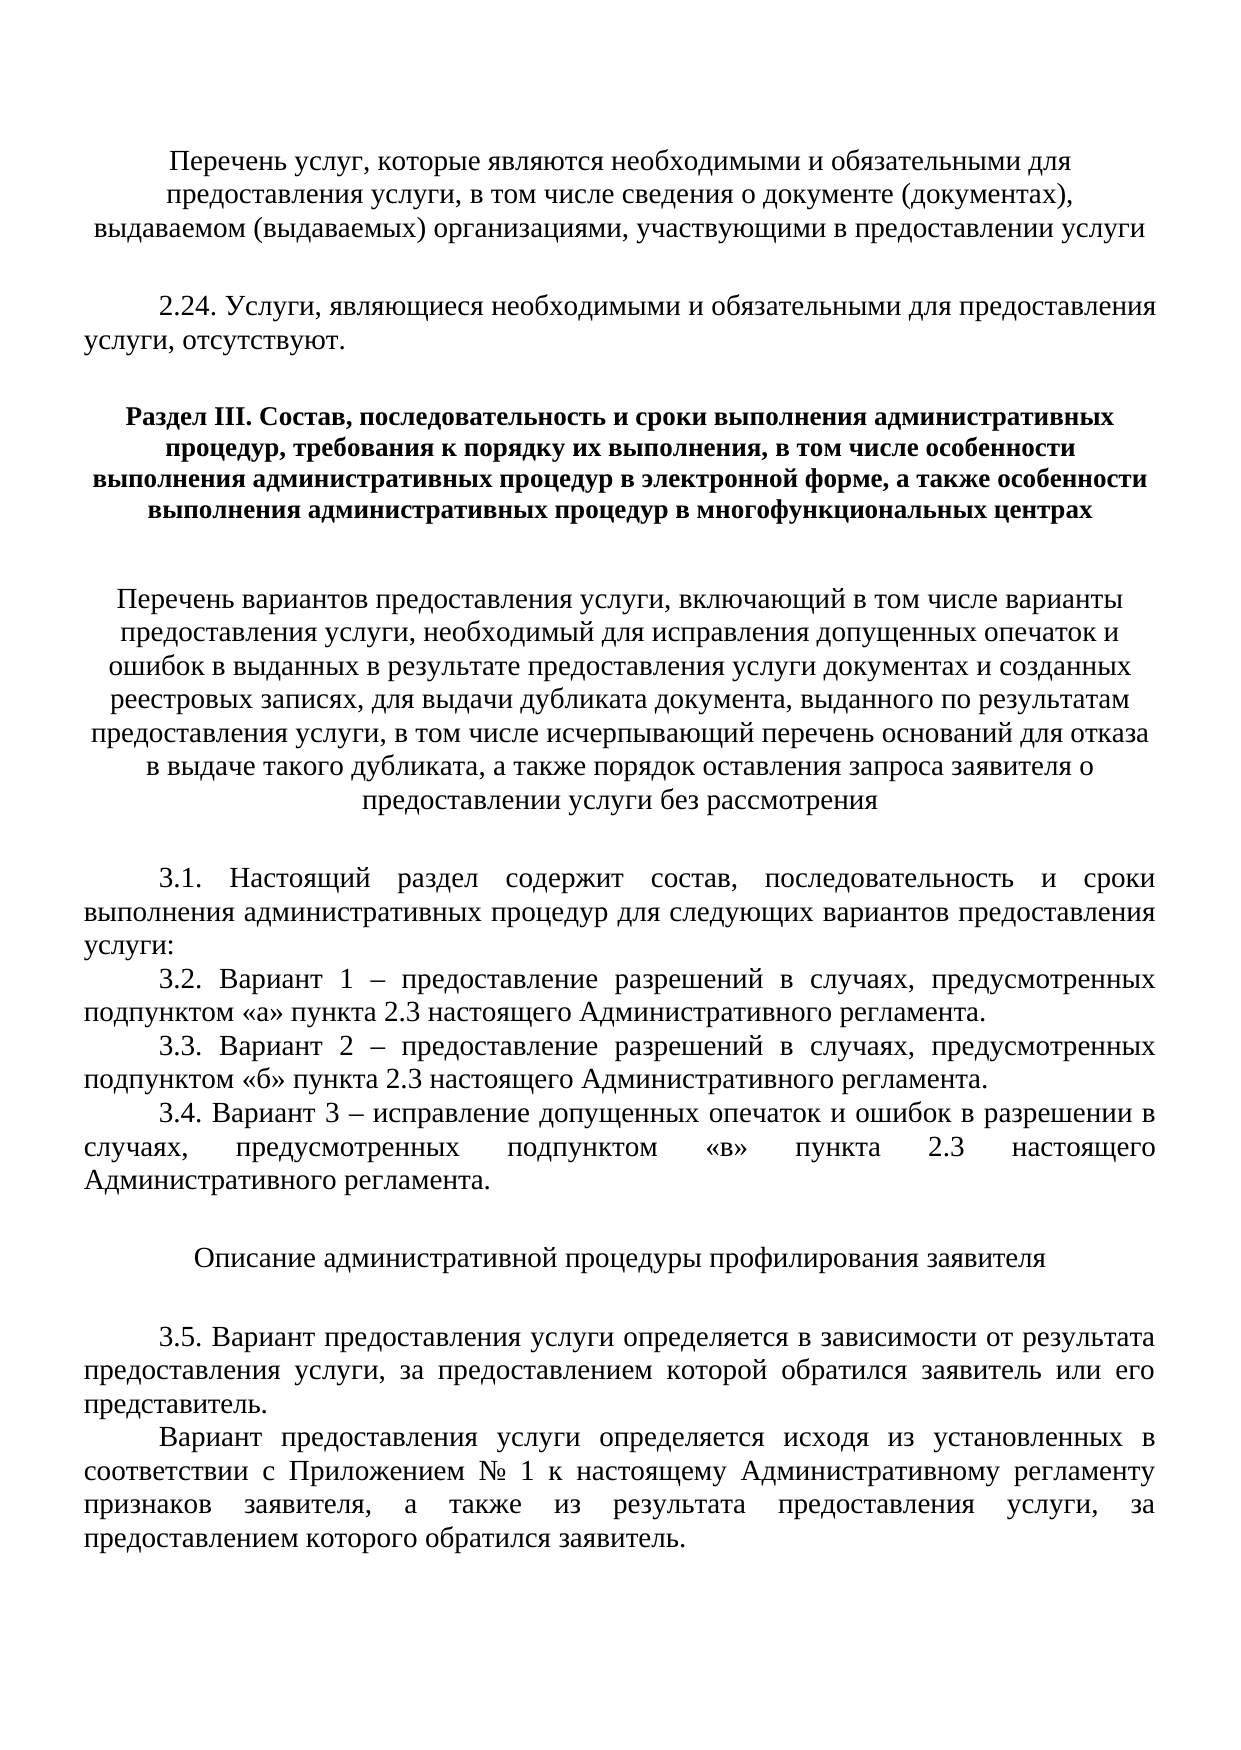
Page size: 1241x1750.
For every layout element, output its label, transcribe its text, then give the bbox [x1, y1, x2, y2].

list Вариант предоставления услуги определяется в зависимости от результата предоставления услуги, за предоставлением которой обратился заявитель или его представитель. [83, 1319, 1156, 1419]
text Перечень вариантов предоставления услуги, включающий в том числе варианты предоставления услуги, необходимый для исправления допущенных опечаток и ошибок в выданных в результате предоставления услуги документах и созданных реестровых записях, для выдачи дубликата документа, выданного по результатам предоставления услуги, в том числе исчерпывающий перечень оснований для отказа в выдаче такого дубликата, а также порядок оставления запроса заявителя о предоставлении услуги без рассмотрения [88, 581, 1151, 816]
text Вариант предоставления услуги определяется исходя из установленных в соответствии с Приложением № 1 к настоящему Административному регламенту признаков заявителя, а также из результата предоставления услуги, за предоставлением которого обратился заявитель. [83, 1419, 1156, 1554]
list Вариант 3 – исправление допущенных опечаток и ошибок в разрешении в случаях, предусмотренных подпунктом «в» пункта 2.3 настоящего Административного регламента. [83, 1095, 1157, 1196]
list Услуги, являющиеся необходимыми и обязательными для предоставления услуги, отсутствуют. [83, 288, 1156, 355]
list Вариант 2 – предоставление разрешений в случаях, предусмотренных подпунктом «б» пункта 2.3 настоящего Административного регламента. [83, 1028, 1157, 1095]
text Описание административной процедуры профилирования заявителя [58, 1241, 1181, 1274]
list Вариант 1 – предоставление разрешений в случаях, предусмотренных подпунктом «а» пункта 2.3 настоящего Административного регламента. [83, 961, 1157, 1028]
text Перечень услуг, которые являются необходимыми и обязательными для предоставления услуги, в том числе сведения о документе (документах), выдаваемом (выдаваемых) организациями, участвующими в предоставлении услуги [87, 143, 1152, 243]
list Настоящий раздел содержит состав, последовательность и сроки выполнения административных процедур для следующих вариантов предоставления услуги: [83, 860, 1156, 961]
text Раздел III. Состав, последовательность и сроки выполнения административных процедур, требования к порядку их выполнения, в том числе особенности выполнения административных процедур в электронной форме, а также особенности выполнения административных процедур в многофункциональных центрах [85, 400, 1156, 525]
